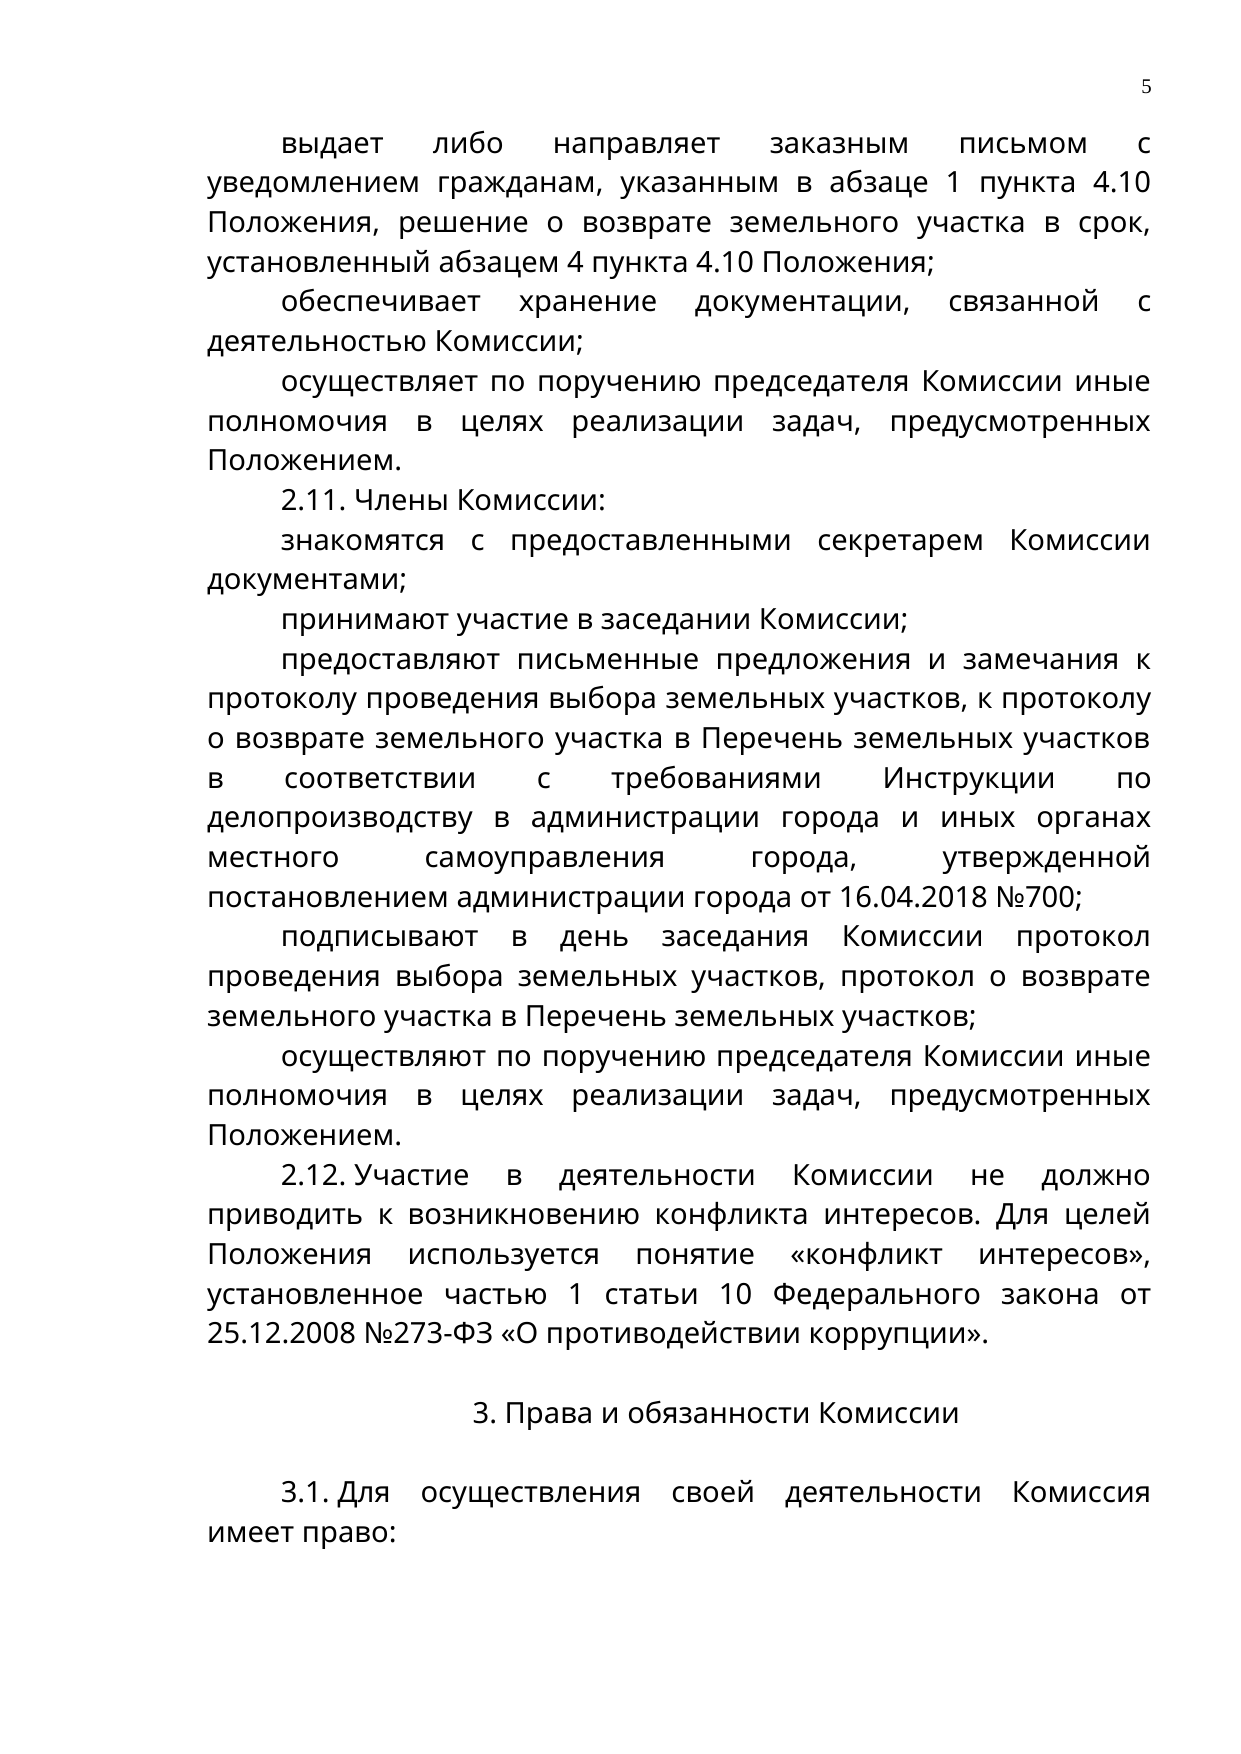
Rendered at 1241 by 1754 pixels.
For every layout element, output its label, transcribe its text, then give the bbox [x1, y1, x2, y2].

text осуществляет по поручению председателя Комиссии иные полномочия в целях реализации задач, предусмотренных Положением. [207, 360, 1152, 479]
text подписывают в день заседания Комиссии протокол проведения выбора земельных участков, протокол о возврате земельного участка в Перечень земельных участков; [207, 916, 1152, 1035]
text предоставляют письменные предложения и замечания к протоколу проведения выбора земельных участков, к протоколу о возврате земельного участка в Перечень земельных участков в соответствии с требованиями Инструкции по делопроизводству в администрации города и иных органах местного самоуправления города, утвержденной постановлением администрации города от 16.04.2018 №700; [207, 638, 1152, 916]
text принимают участие в заседании Комиссии; [207, 598, 1152, 638]
text 2.12. Участие в деятельности Комиссии не должно приводить к возникновению конфликта интересов. Для целей Положения используется понятие «конфликт интересов», установленное частью 1 статьи 10 Федерального закона от 25.12.2008 №273-ФЗ «О противодействии коррупции». [207, 1154, 1152, 1352]
text обеспечивает хранение документации, связанной с деятельностью Комиссии; [207, 281, 1152, 360]
text выдает либо направляет заказным письмом с уведомлением гражданам, указанным в абзаце 1 пункта 4.10 Положения, решение о возврате земельного участка в срок, установленный абзацем 4 пункта 4.10 Положения; [207, 122, 1152, 281]
text 2.11. Члены Комиссии: [207, 479, 1152, 519]
text осуществляют по поручению председателя Комиссии иные полномочия в целях реализации задач, предусмотренных Положением. [207, 1035, 1152, 1154]
text знакомятся с предоставленными секретарем Комиссии документами; [207, 519, 1152, 598]
text 3.1. Для осуществления своей деятельности Комиссия имеет право: [207, 1471, 1152, 1551]
text 3. Права и обязанности Комиссии [207, 1392, 1152, 1432]
